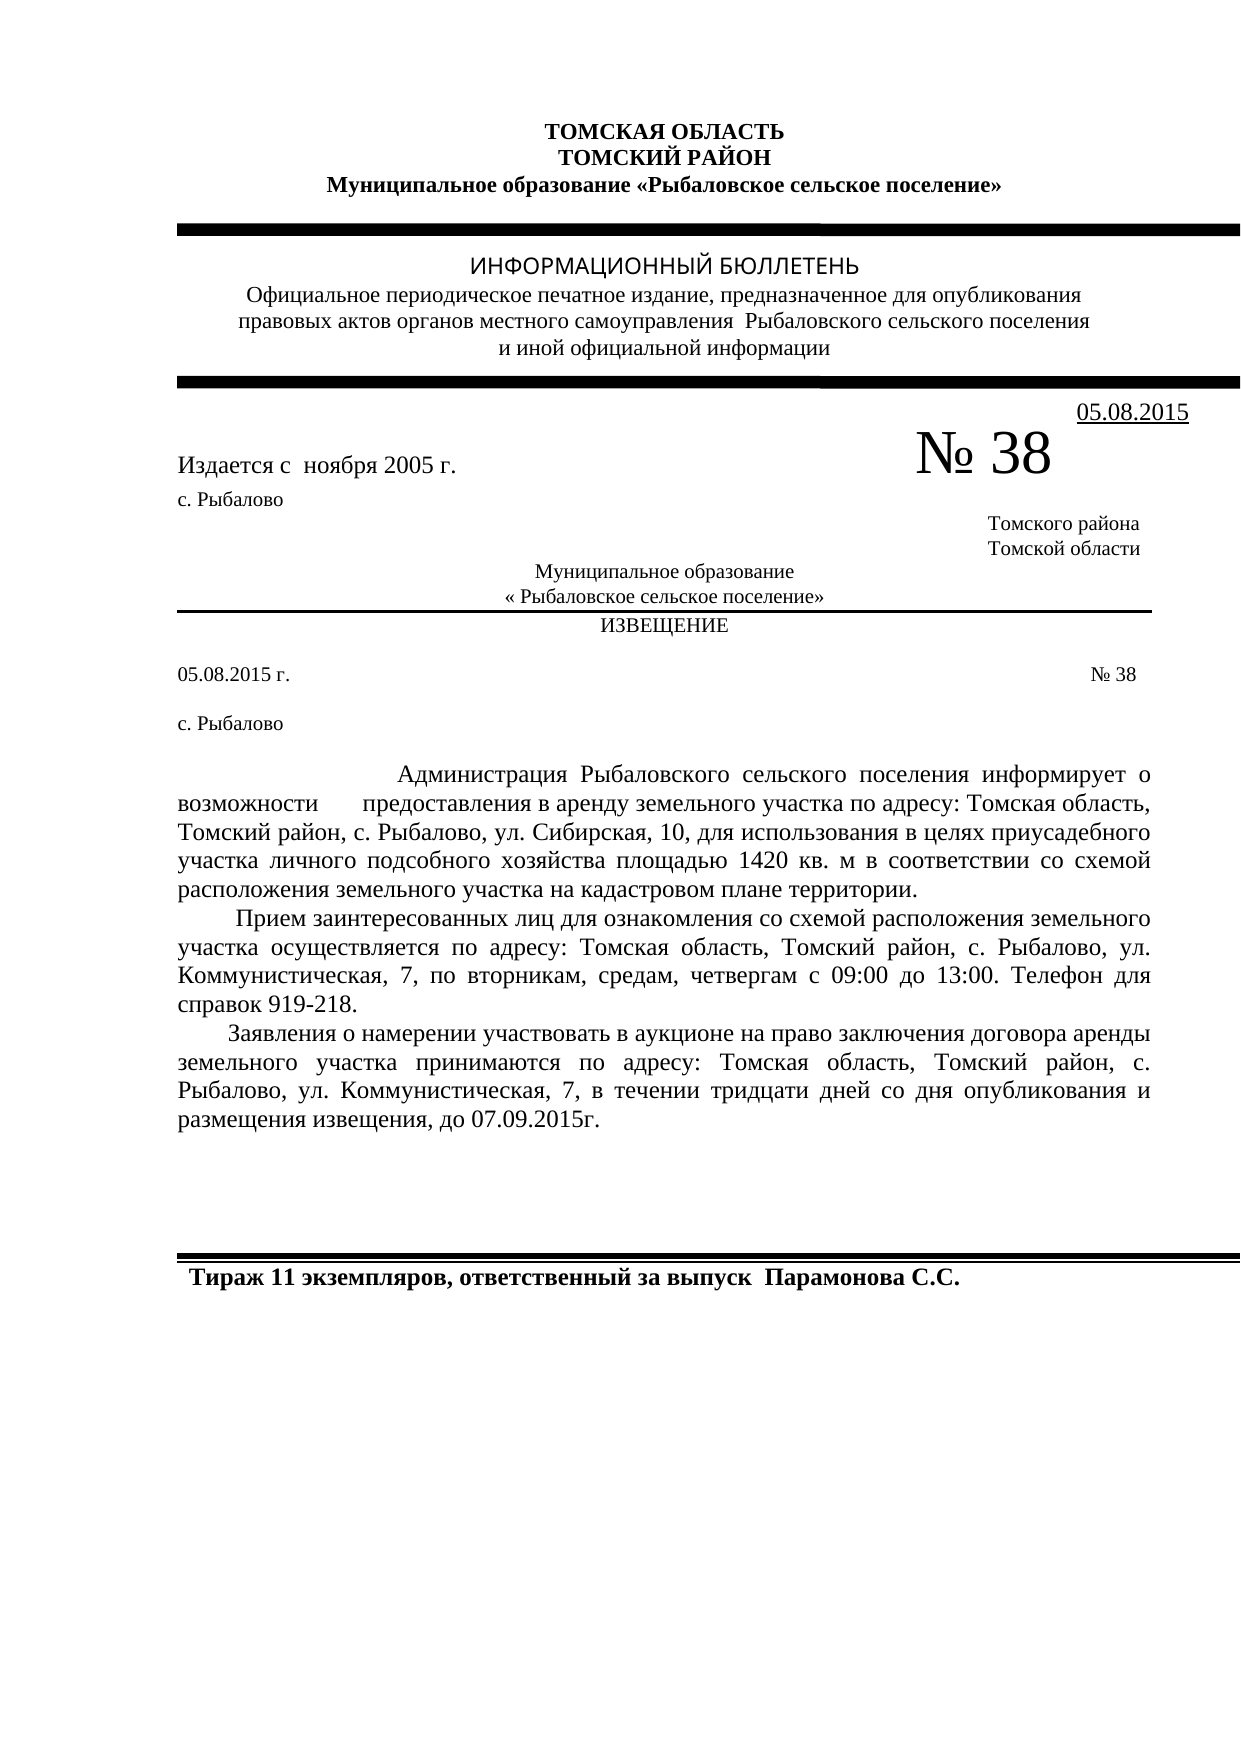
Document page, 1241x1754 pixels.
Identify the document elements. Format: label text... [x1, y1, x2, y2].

text с. Рыбалово [177, 487, 1152, 511]
table_header Тираж 11 экземпляров, ответственный за выпуск Парамонова С.С. [177, 1263, 1240, 1297]
text 05.08.2015 г. № 38 [177, 662, 1152, 686]
text Заявления о намерении участвовать в аукционе на право заключения договора аренды земельного участка принимаются по адресу: Томская область, Томский район, с. Рыбалово, ул. Коммунистическая, 7, в течении тридцати дней со дня опубликования и размещения извещения, до 07.09.2015г. [177, 1018, 1152, 1133]
text Администрация Рыбаловского сельского поселения информирует о возможности предоставления в аренду земельного участка по адресу: Томская область, Томский район, с. Рыбалово, ул. Сибирская, 10, для использования в целях приусадебного участка личного подсобного хозяйства площадью 1420 кв. м в соответствии со схемой расположения земельного участка на кадастровом плане территории. [177, 759, 1152, 903]
text Прием заинтересованных лиц для ознакомления со схемой расположения земельного участка осуществляется по адресу: Томская область, Томский район, с. Рыбалово, ул. Коммунистическая, 7, по вторникам, средам, четвергам с 09:00 до 13:00. Телефон для справок 919-218. [177, 903, 1152, 1018]
text Томской области [177, 535, 1152, 559]
text Муниципальное образование «Рыбаловское сельское поселение» [177, 171, 1152, 197]
text и иной официальной информации [177, 334, 1152, 360]
text ИЗВЕЩЕНИЕ [177, 613, 1152, 637]
text ТОМСКАЯ ОБЛАСТЬ [177, 118, 1152, 144]
text Официальное периодическое печатное издание, предназначенное для опубликования [177, 281, 1152, 307]
text Издается с ноября . № 38 [177, 415, 1152, 487]
text « Рыбаловское сельское поселение» [177, 583, 1152, 610]
text с. Рыбалово [177, 711, 1152, 735]
text правовых актов органов местного самоуправления Рыбаловского сельского поселения [177, 307, 1152, 334]
text ИНФОРМАЦИОННЫЙ БЮЛЛЕТЕНЬ [177, 250, 1152, 281]
text ТОМСКИЙ РАЙОН [177, 144, 1152, 171]
text Томского района [177, 511, 1152, 535]
text Муниципальное образование [177, 559, 1152, 583]
